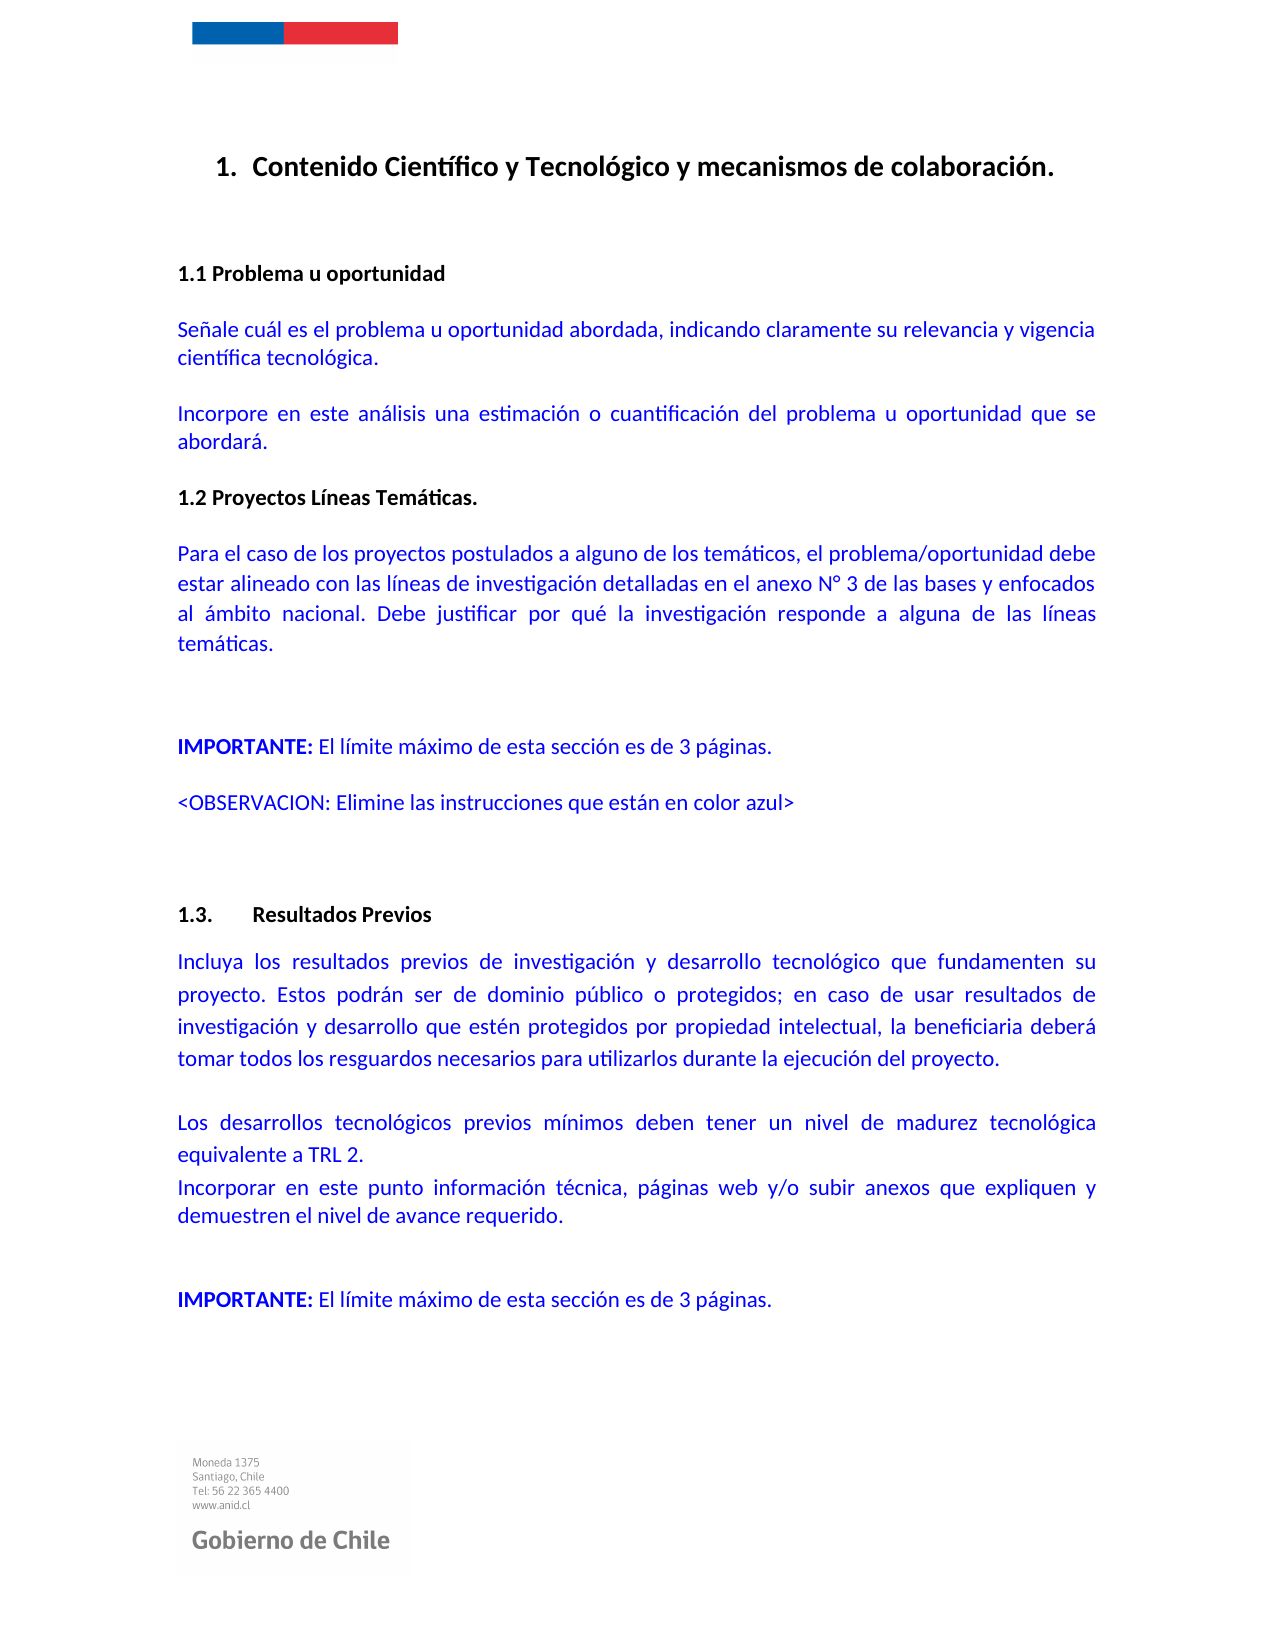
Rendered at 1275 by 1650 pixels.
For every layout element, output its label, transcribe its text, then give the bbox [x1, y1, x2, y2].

text IMPORTANTE: El límite máximo de esta sección es de 3 páginas. [177, 732, 1098, 761]
text Incluya los resultados previos de investigación y desarrollo tecnológico que fundamenten su proyecto. Estos podrán ser de dominio público o protegidos; en caso de usar resultados de investigación y desarrollo que estén protegidos por propiedad intelectual, la beneficiaria deberá tomar todos los resguardos necesarios para utilizarlos durante la ejecución del proyecto. [177, 947, 1098, 1072]
text <OBSERVACION: Elimine las instrucciones que están en color azul> [177, 788, 1098, 817]
text 1.2 Proyectos Líneas Temáticas. [177, 483, 1098, 511]
text 1.1 Problema u oportunidad [177, 259, 1098, 287]
list Para el caso de los proyectos postulados a alguno de los temáticos, el problema/oportunidad debe estar alineado con las líneas de investigación detalladas en el anexo N° 3 de las bases y enfocados al ámbito nacional. Debe justificar por qué la investigación responde a alguna de las líneas temáticas. [177, 539, 1098, 658]
list Resultados Previos [177, 901, 1098, 929]
picture [177, 1439, 413, 1577]
text Los desarrollos tecnológicos previos mínimos deben tener un nivel de madurez tecnológica equivalente a TRL 2. [177, 1108, 1098, 1169]
text Señale cuál es el problema u oportunidad abordada, indicando claramente su relevancia y vigencia científica tecnológica. [177, 315, 1098, 371]
picture [192, 22, 398, 64]
text Incorporar en este punto información técnica, páginas web y/o subir anexos que expliquen y demuestren el nivel de avance requerido. [177, 1173, 1098, 1229]
text IMPORTANTE: El límite máximo de esta sección es de 3 páginas. [177, 1285, 1098, 1313]
text Incorpore en este análisis una estimación o cuantificación del problema u oportunidad que se abordará. [177, 399, 1098, 455]
list Contenido Científico y Tecnológico y mecanismos de colaboración. [215, 148, 1098, 183]
